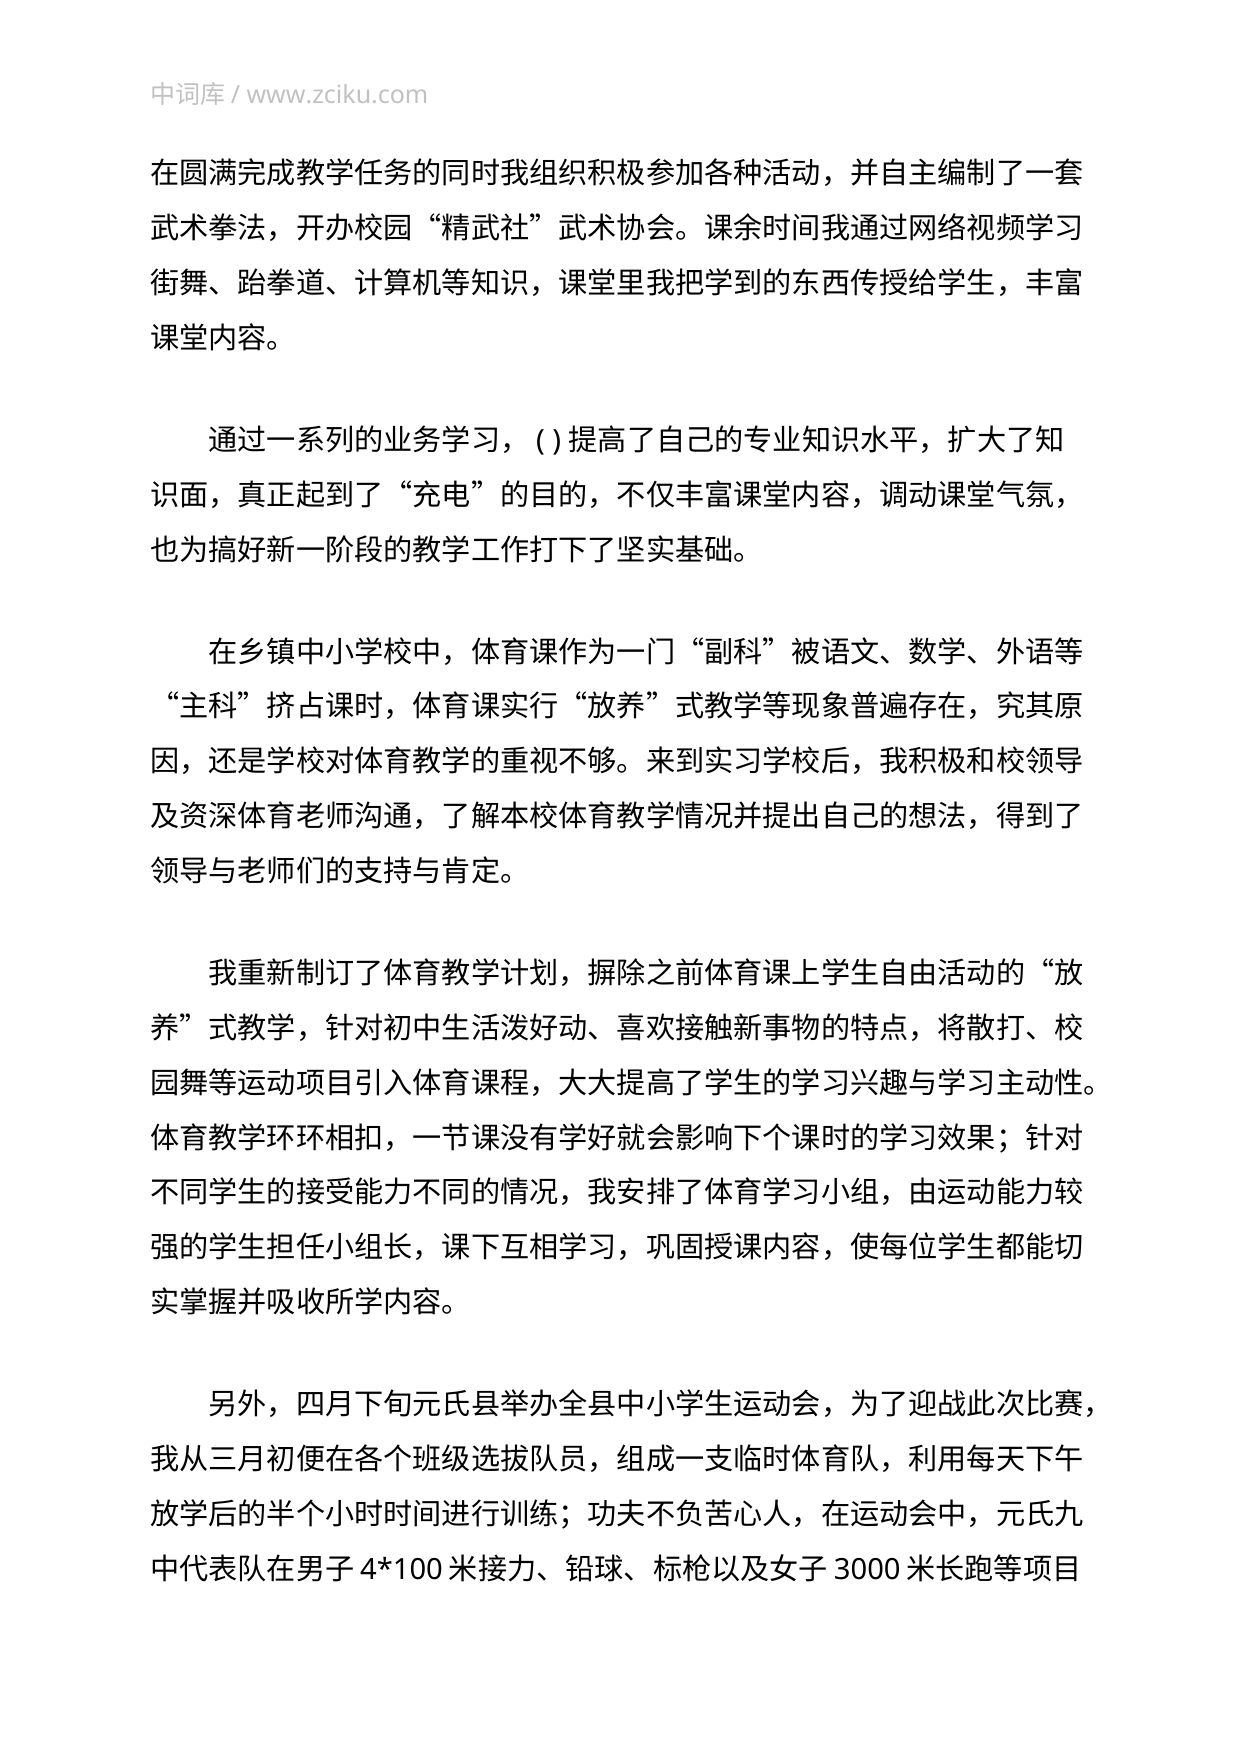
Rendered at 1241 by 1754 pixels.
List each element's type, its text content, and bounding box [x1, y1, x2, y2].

text 在乡镇中小学校中，体育课作为一门“副科”被语文、数学、外语等“主科”挤占课时，体育课实行“放养”式教学等现象普遍存在，究其原因，还是学校对体育教学的重视不够。来到实习学校后，我积极和校领导及资深体育老师沟通，了解本校体育教学情况并提出自己的想法，得到了领导与老师们的支持与肯定。 [150, 628, 1090, 890]
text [150, 1381, 1090, 1588]
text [150, 150, 1090, 357]
text 我重新制订了体育教学计划，摒除之前体育课上学生自由活动的“放养”式教学，针对初中生活泼好动、喜欢接触新事物的特点，将散打、校园舞等运动项目引入体育课程，大大提高了学生的学习兴趣与学习主动性。体育教学环环相扣，一节课没有学好就会影响下个课时的学习效果；针对不同学生的接受能力不同的情况，我安排了体育学习小组，由运动能力较强的学生担任小组长，课下互相学习，巩固授课内容，使每位学生都能切实掌握并吸收所学内容。 [150, 949, 1090, 1321]
text 通过一系列的业务学习， ( ) 提高了自己的专业知识水平，扩大了知识面，真正起到了“充电”的目的，不仅丰富课堂内容，调动课堂气氛，也为搞好新一阶段的教学工作打下了坚实基础。 [150, 416, 1090, 569]
